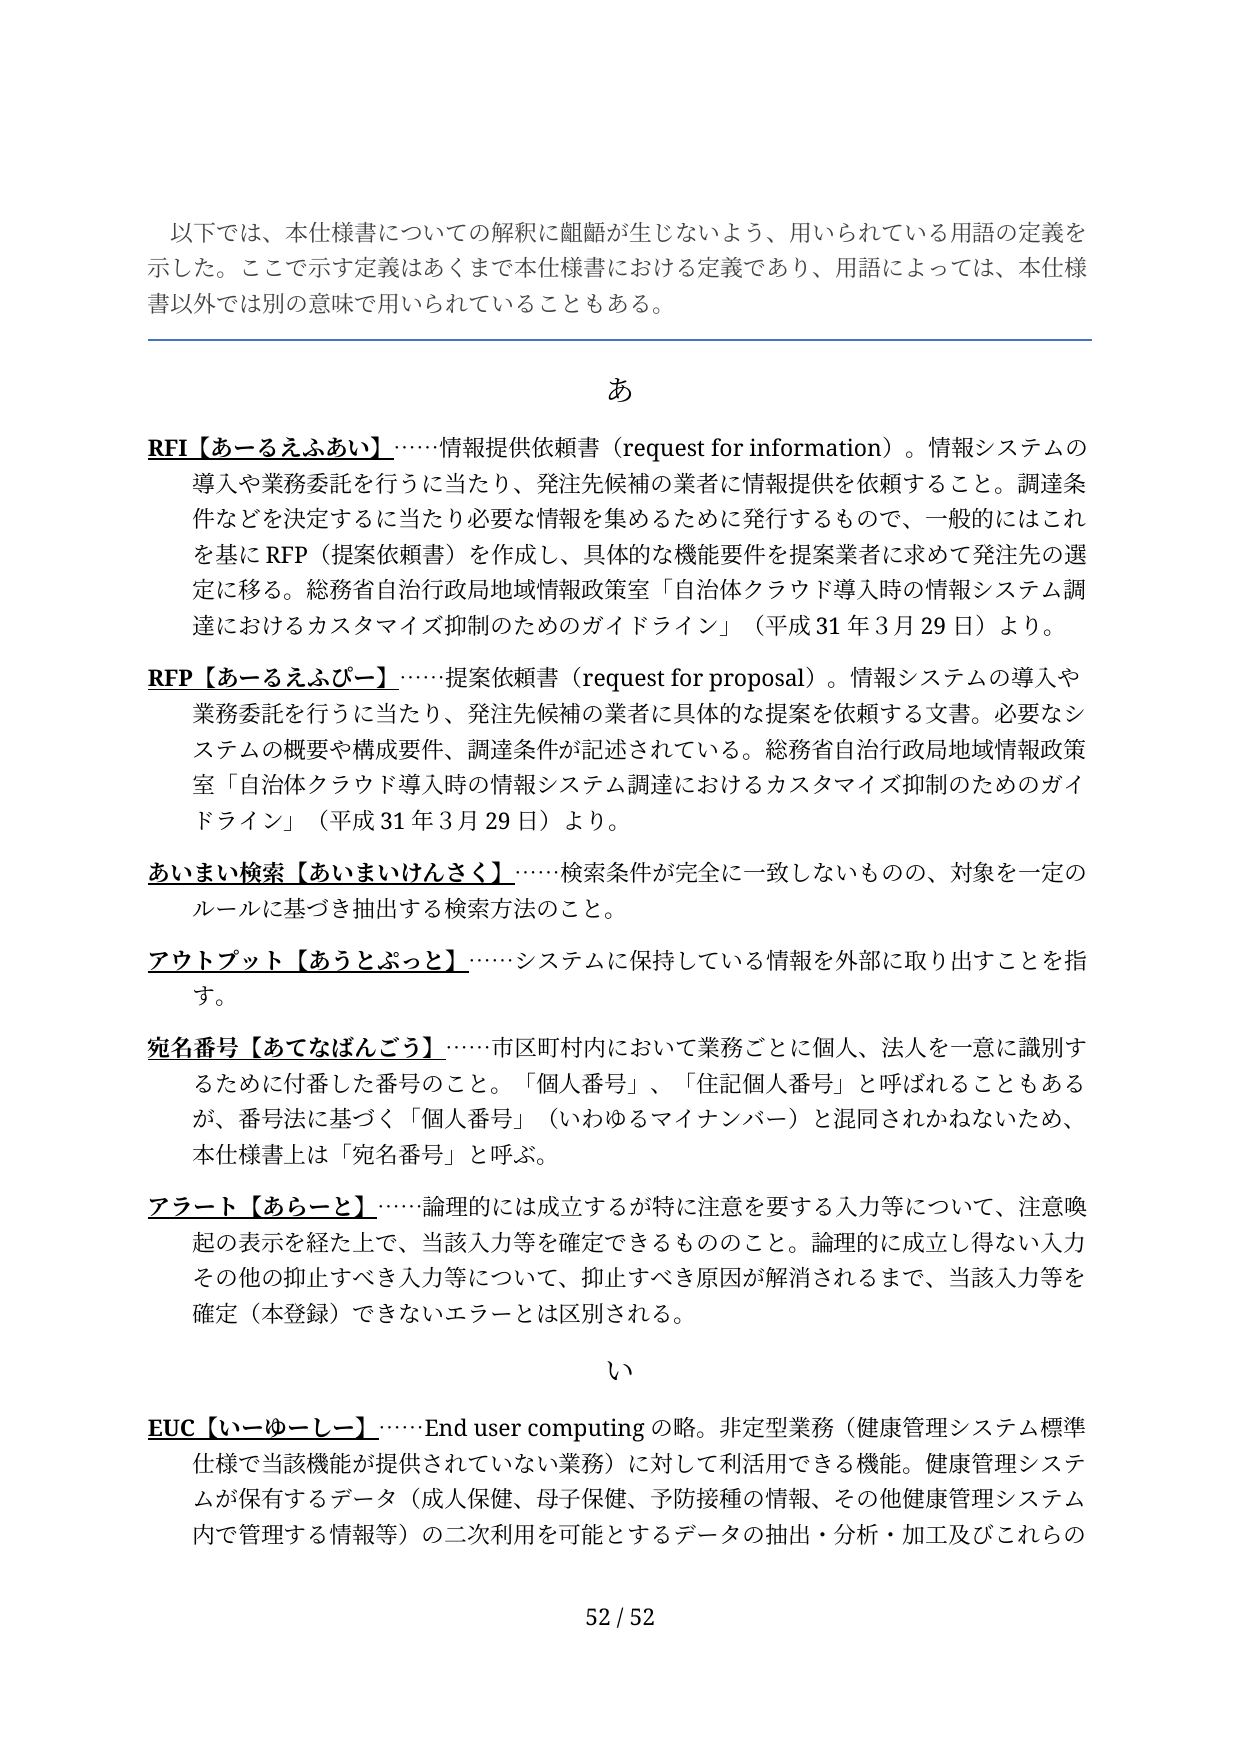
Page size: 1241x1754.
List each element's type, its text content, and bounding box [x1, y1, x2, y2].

text い [148, 1348, 1092, 1390]
text アラート【あらーと】……論理的には成立するが特に注意を要する入力等について、注意喚起の表示を経た上で、当該入力等を確定できるもののこと。論理的に成立し得ない入力その他の抑止すべき入力等について、抑止すべき原因が解消されるまで、当該入力等を確定（本登録）できないエラーとは区別される。 [148, 1189, 1092, 1329]
text RFI【あーるえふあい】……情報提供依頼書（request for information）。情報システムの導入や業務委託を行うに当たり、発注先候補の業者に情報提供を依頼すること。調達条件などを決定するに当たり必要な情報を集めるために発行するもので、一般的にはこれを基にRFP（提案依頼書）を作成し、具体的な機能要件を提案業者に求めて発注先の選定に移る。総務省自治行政局地域情報政策室「自治体クラウド導入時の情報システム調達におけるカスタマイズ抑制のためのガイドライン」（平成31 年３月29 日）より。 [148, 430, 1092, 641]
text 以下では、本仕様書についての解釈に齟齬が生じないよう、用いられている用語の定義を示した。ここで示す定義はあくまで本仕様書における定義であり、用語によっては、本仕様書以外では別の意味で用いられていることもある。 [148, 215, 1092, 339]
text 宛名番号【あてなばんごう】……市区町村内において業務ごとに個人、法人を一意に識別するために付番した番号のこと。「個人番号」、「住記個人番号」と呼ばれることもあるが、番号法に基づく「個人番号」（いわゆるマイナンバー）と混同されかねないため、本仕様書上は「宛名番号」と呼ぶ。 [148, 1031, 1092, 1170]
text アウトプット【あうとぷっと】……システムに保持している情報を外部に取り出すことを指す。 [148, 943, 1092, 1011]
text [148, 1410, 1092, 1549]
text あいまい検索【あいまいけんさく】……検索条件が完全に一致しないものの、対象を一定のルールに基づき抽出する検索方法のこと。 [148, 855, 1092, 923]
text RFP【あーるえふぴー】……提案依頼書（request for proposal）。情報システムの導入や業務委託を行うに当たり、発注先候補の業者に具体的な提案を依頼する文書。必要なシステムの概要や構成要件、調達条件が記述されている。総務省自治行政局地域情報政策室「自治体クラウド導入時の情報システム調達におけるカスタマイズ抑制のためのガイドライン」（平成31 年３月29 日）より。 [148, 660, 1092, 836]
text あ [148, 368, 1092, 410]
